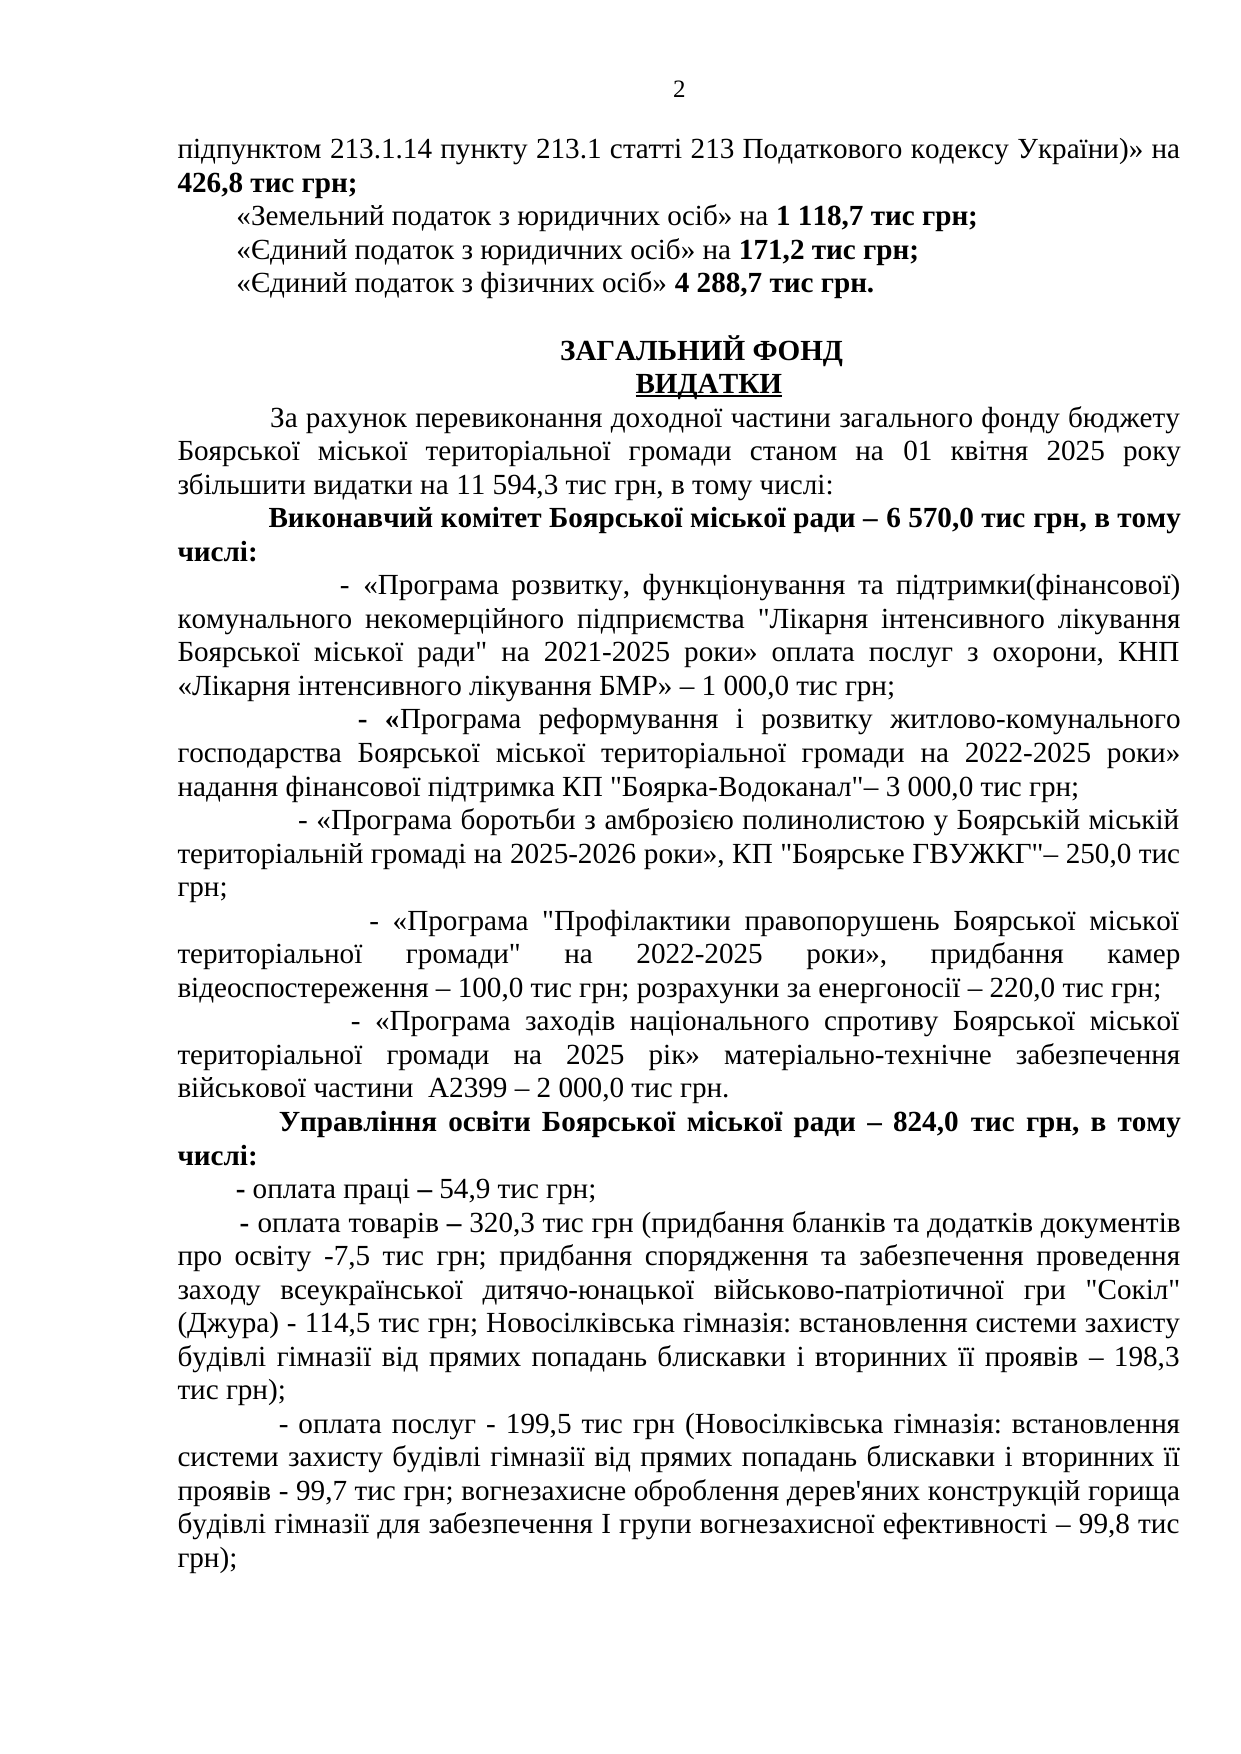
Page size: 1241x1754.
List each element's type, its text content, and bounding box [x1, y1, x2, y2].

text - «Програма розвитку, функціонування та підтримки(фінансової) комунального некомерційного підприємства "Лікарня інтенсивного лікування Боярської міської ради" на 2021-2025 роки» оплата послуг з охорони, КНП «Лікарня інтенсивного лікування БМР» – 1 000,0 тис грн; [177, 567, 1181, 702]
text ВИДАТКИ [177, 366, 1181, 400]
text - оплата послуг - 199,5 тис грн (Новосілківська гімназія: встановлення системи захисту будівлі гімназії від прямих попадань блискавки і вторинних її проявів - 99,7 тис грн; вогнезахисне оброблення дерев'яних конструкцій горища будівлі гімназії для забезпечення І групи вогнезахисної ефективності – 99,8 тис грн); [177, 1406, 1181, 1574]
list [177, 131, 1181, 198]
text Виконавчий комітет Боярської міської ради – 6 570,0 тис грн, в тому числі: [177, 500, 1181, 567]
text ЗАГАЛЬНИЙ ФОНД [177, 333, 1181, 366]
text Управління освіти Боярської міської ради – 824,0 тис грн, в тому числі: [177, 1104, 1181, 1171]
list «Єдиний податок з юридичних осіб» на 171,2 тис грн; [177, 232, 1181, 266]
text За рахунок перевиконання доходної частини загального фонду бюджету Боярської міської територіальної громади станом на 01 квітня 2025 року збільшити видатки на 11 594,3 тис грн, в тому числі: [177, 400, 1181, 500]
list «Земельний податок з юридичних осіб» на 1 118,7 тис грн; [177, 198, 1181, 232]
text - оплата праці – 54,9 тис грн; [177, 1171, 1181, 1205]
text - «Програма заходів національного спротиву Боярської міської територіальної громади на 2025 рік» матеріально-технічне забезпечення військової частини А2399 – 2 000,0 тис грн. [177, 1003, 1181, 1104]
text - «Програма боротьби з амброзією полинолистою у Боярській міській територіальній громаді на 2025-2026 роки», КП "Боярське ГВУЖКГ"– 250,0 тис грн; [177, 802, 1181, 903]
list «Єдиний податок з фізичних осіб» 4 288,7 тис грн. [177, 266, 1181, 299]
text - оплата товарів – 320,3 тис грн (придбання бланків та додатків документів про освіту -7,5 тис грн; придбання спорядження та забезпечення проведення заходу всеукраїнської дитячо-юнацької військово-патріотичної гри "Сокіл" (Джура) - 114,5 тис грн; Новосілківська гімназія: встановлення системи захисту будівлі гімназії від прямих попадань блискавки і вторинних її проявів – 198,3 тис грн); [177, 1205, 1181, 1406]
text - «Програма реформування і розвитку житлово-комунального господарства Боярської міської територіальної громади на 2022-2025 роки» надання фінансової підтримка КП "Боярка-Водоканал"– 3 000,0 тис грн; [177, 702, 1181, 802]
text - «Програма "Профілактики правопорушень Боярської міської територіальної громади" на 2022-2025 роки», придбання камер відеоспостереження – 100,0 тис грн; розрахунки за енергоносії – 220,0 тис грн; [177, 903, 1181, 1003]
